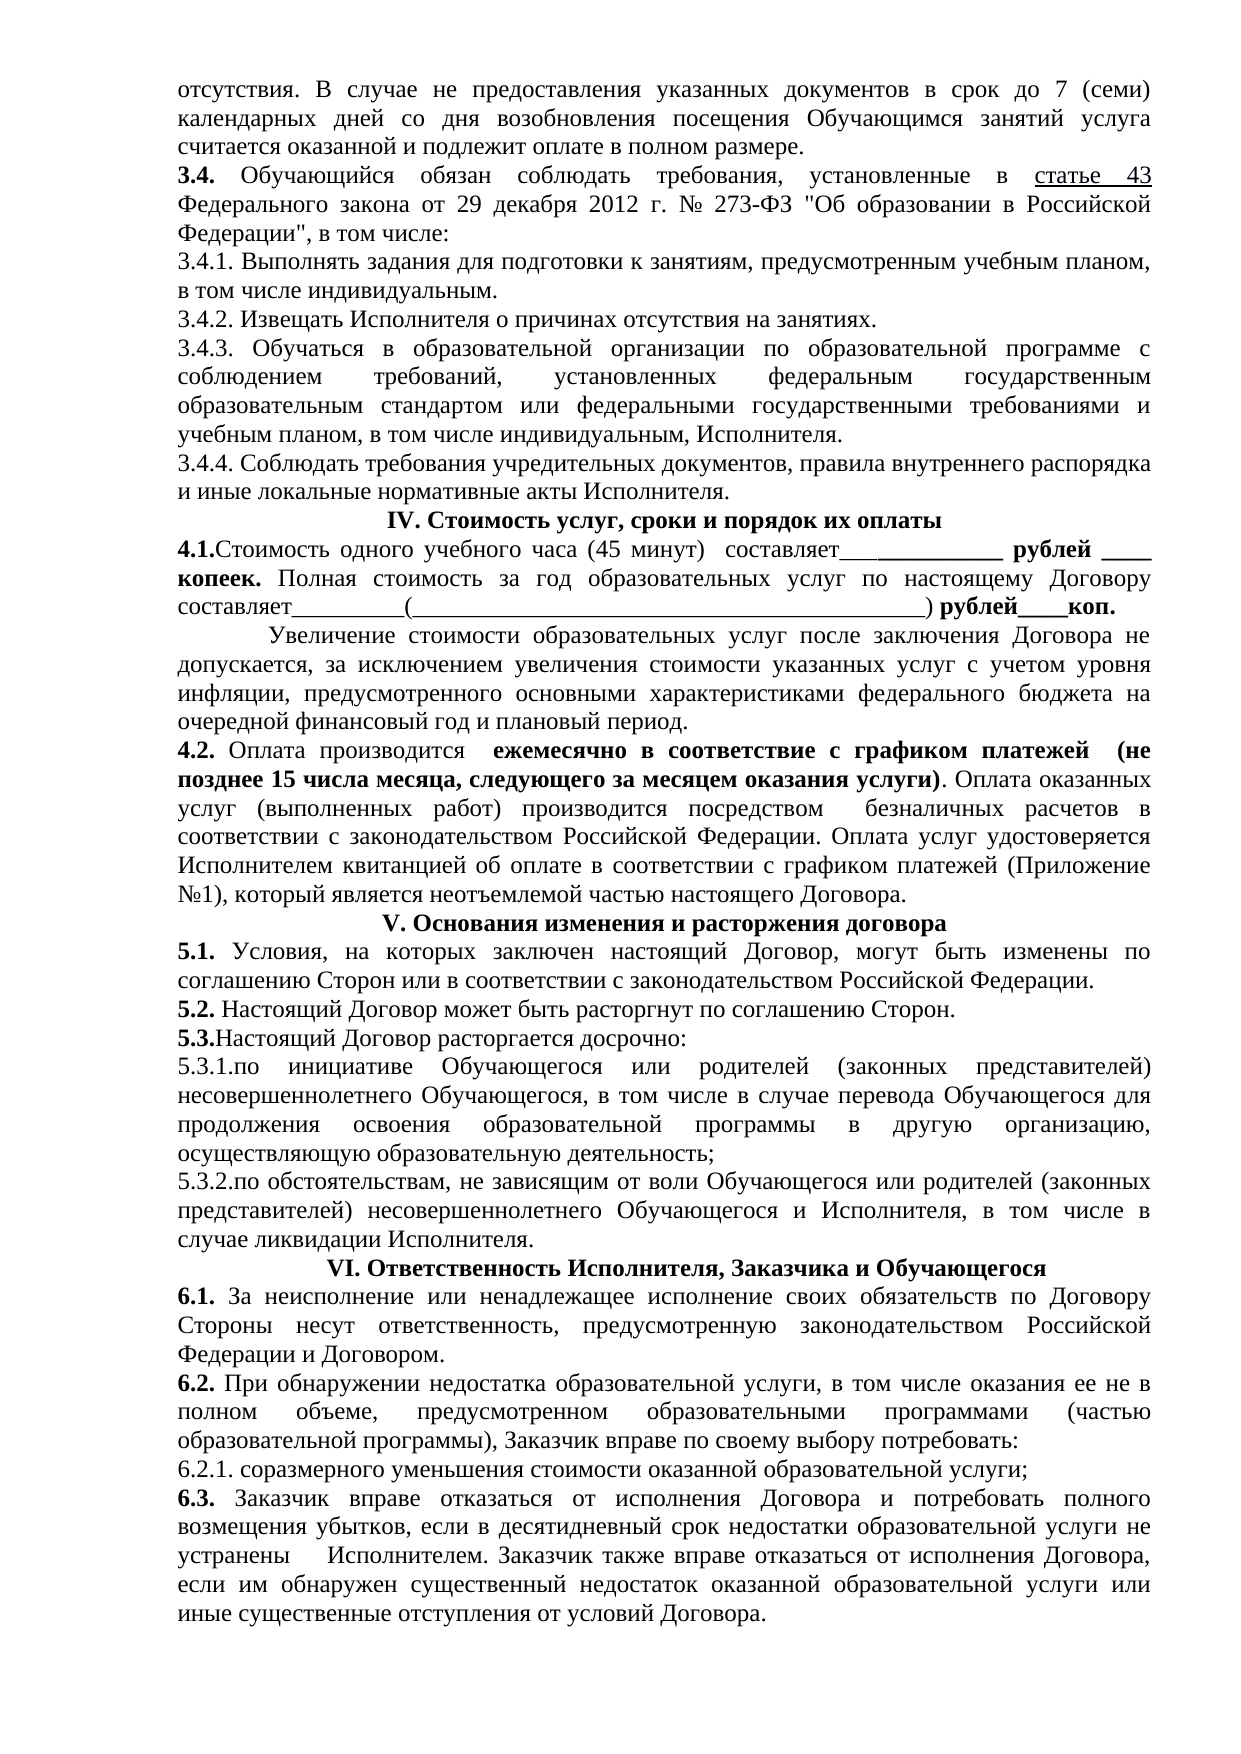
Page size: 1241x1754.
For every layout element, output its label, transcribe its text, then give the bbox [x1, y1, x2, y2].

text 3.4.4. Соблюдать требования учредительных документов, правила внутреннего распорядка и иные локальные нормативные акты Исполнителя. [177, 448, 1152, 505]
text V. Основания изменения и расторжения договора [177, 908, 1152, 936]
text 5.1. Условия, на которых заключен настоящий Договор, могут быть изменены по соглашению Сторон или в соответствии с законодательством Российской Федерации. [177, 936, 1152, 994]
text 5.2. Настоящий Договор может быть расторгнут по соглашению Сторон. [177, 994, 1152, 1023]
text 5.3.Настоящий Договор расторгается досрочно: [177, 1023, 1152, 1051]
text VI. Ответственность Исполнителя, Заказчика и Обучающегося [222, 1253, 1152, 1281]
text 4.1.Стоимость одного учебного часа (45 минут) составляет_____________ рублей ____ копеек. Полная стоимость за год образовательных услуг по настоящему Договору составляет_________(_________________________________________) рублей____коп. [177, 534, 1152, 620]
text 6.3. Заказчик вправе отказаться от исполнения Договора и потребовать полного возмещения убытков, если в десятидневный срок недостатки образовательной услуги не устранены Исполнителем. Заказчик также вправе отказаться от исполнения Договора, если им обнаружен существенный недостаток оказанной образовательной услуги или иные существенные отступления от условий Договора. [177, 1483, 1152, 1626]
text IV. Стоимость услуг, сроки и порядок их оплаты [177, 505, 1152, 534]
text 5.3.2.по обстоятельствам, не зависящим от воли Обучающегося или родителей (законных представителей) несовершеннолетнего Обучающегося и Исполнителя, в том числе в случае ликвидации Исполнителя. [177, 1166, 1152, 1253]
text 3.4.1. Выполнять задания для подготовки к занятиям, предусмотренным учебным планом, в том числе индивидуальным. [177, 246, 1152, 304]
text 6.2. При обнаружении недостатка образовательной услуги, в том числе оказания ее не в полном объеме, предусмотренном образовательными программами (частью образовательной программы), Заказчик вправе по своему выбору потребовать: [177, 1368, 1152, 1454]
text 3.4.3. Обучаться в образовательной организации по образовательной программе с соблюдением требований, установленных федеральным государственным образовательным стандартом или федеральными государственными требованиями и учебным планом, в том числе индивидуальным, Исполнителя. [177, 333, 1152, 448]
text 6.1. За неисполнение или ненадлежащее исполнение своих обязательств по Договору Стороны несут ответственность, предусмотренную законодательством Российской Федерации и Договором. [177, 1281, 1152, 1368]
text 3.4.2. Извещать Исполнителя о причинах отсутствия на занятиях. [177, 304, 1152, 333]
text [177, 74, 1152, 160]
text Увеличение стоимости образовательных услуг после заключения Договора не допускается, за исключением увеличения стоимости указанных услуг с учетом уровня инфляции, предусмотренного основными характеристиками федерального бюджета на очередной финансовый год и плановый период. [177, 620, 1152, 735]
text 6.2.1. соразмерного уменьшения стоимости оказанной образовательной услуги; [177, 1454, 1152, 1483]
text 5.3.1.по инициативе Обучающегося или родителей (законных представителей) несовершеннолетнего Обучающегося, в том числе в случае перевода Обучающегося для продолжения освоения образовательной программы в другую организацию, осуществляющую образовательную деятельность; [177, 1051, 1152, 1166]
text 4.2. Оплата производится ежемесячно в соответствие с графиком платежей (не позднее 15 числа месяца, следующего за месяцем оказания услуги). Оплата оказанных услуг (выполненных работ) производится посредством безналичных расчетов в соответствии с законодательством Российской Федерации. Оплата услуг удостоверяется Исполнителем квитанцией об оплате в соответствии с графиком платежей (Приложение №1), который является неотъемлемой частью настоящего Договора. [177, 735, 1152, 908]
text 3.4. Обучающийся обязан соблюдать требования, установленные в статье 43 Федерального закона от 29 декабря 2012 г. № 273-ФЗ "Об образовании в Российской Федерации", в том числе: [177, 160, 1152, 246]
